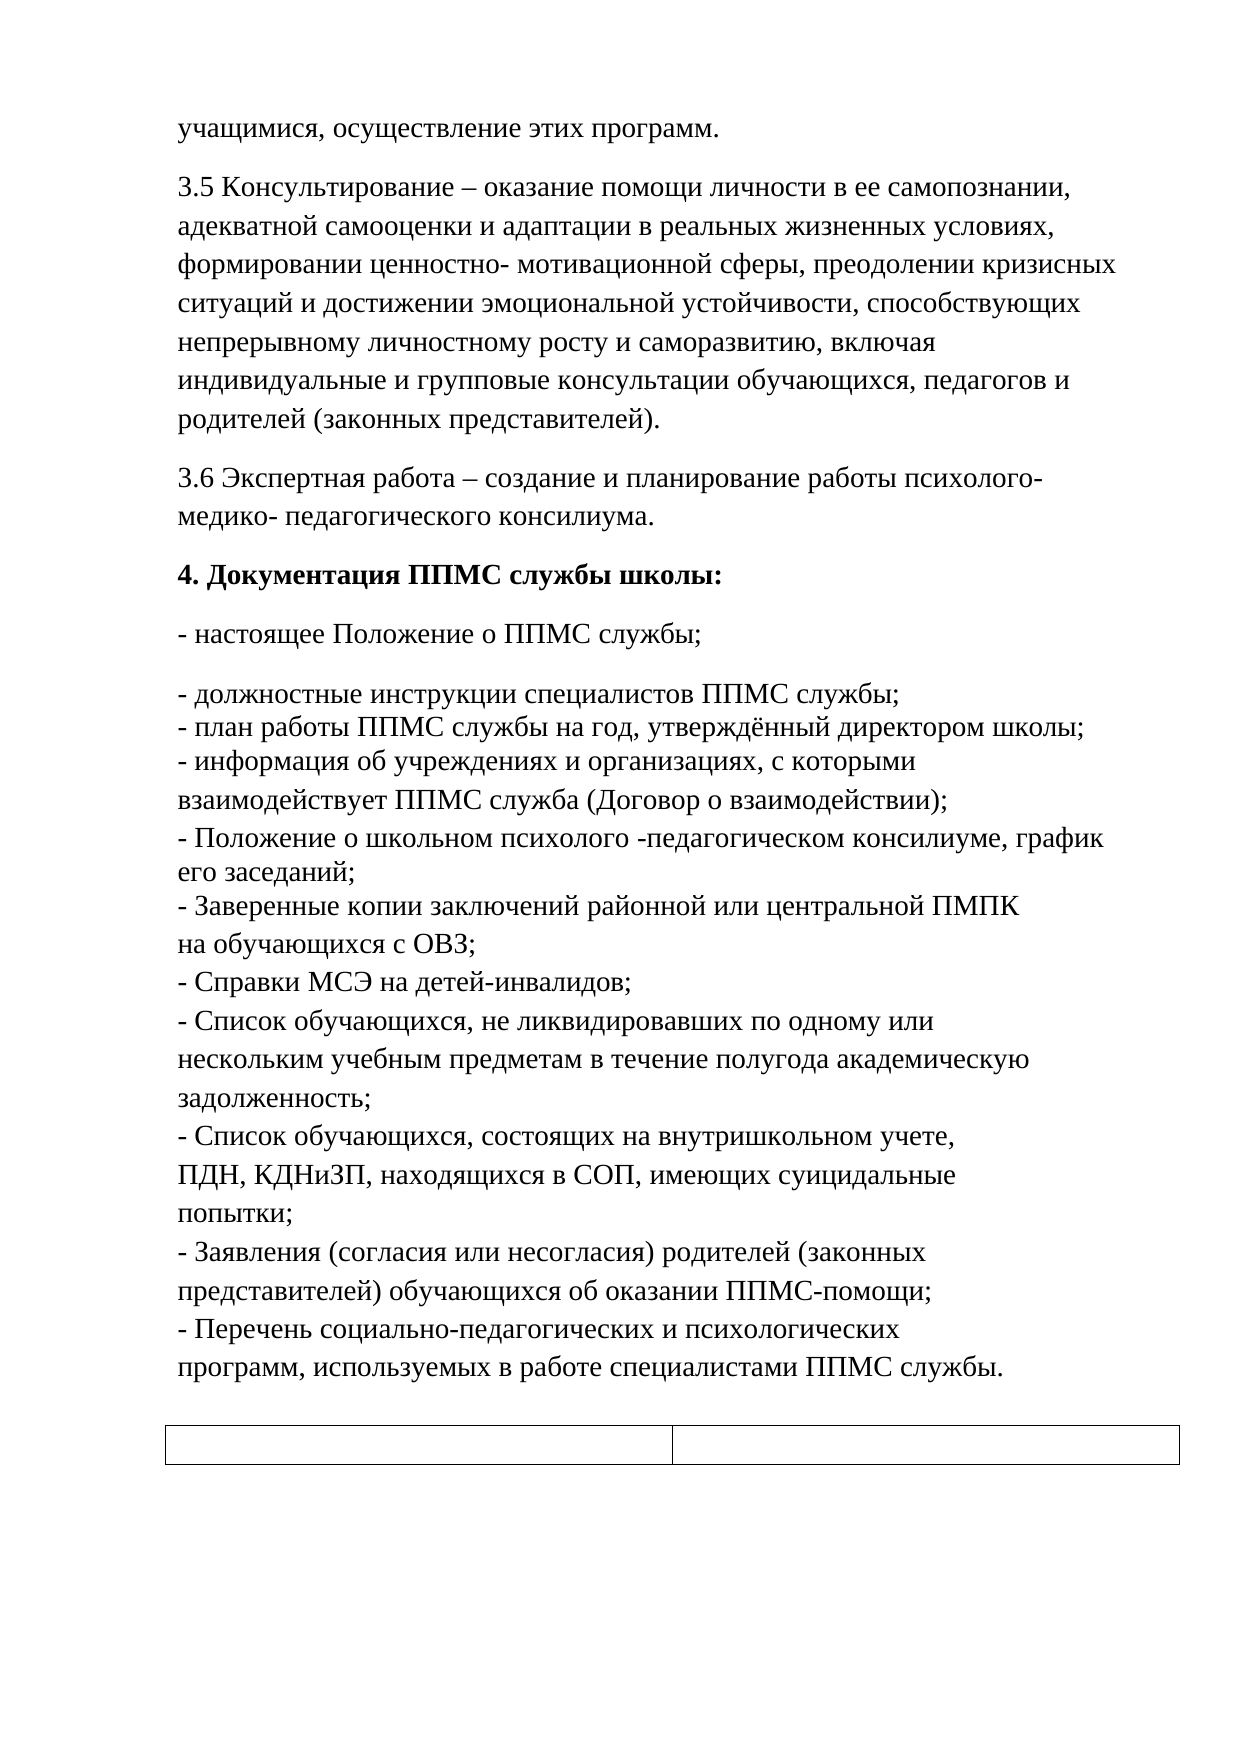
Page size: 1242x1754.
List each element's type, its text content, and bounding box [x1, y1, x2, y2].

list Заверенные копии заключений районной или центральной ПМПК на обучающихся с ОВЗ; [177, 888, 1052, 960]
list информация об учреждениях и организациях, с которыми взаимодействует ППМС служба (Договор о взаимодействии); [177, 743, 1133, 815]
list Заявления (согласия или несогласия) родителей (законных представителей) обучающихся об оказании ППМС-помощи; [177, 1234, 1133, 1306]
list Перечень социально-педагогических и психологических программ, используемых в работе специалистами ППМС службы. [177, 1311, 1035, 1382]
list Справки МСЭ на детей-инвалидов; [177, 965, 1168, 998]
table_header [673, 1426, 1179, 1463]
list Список обучающихся, состоящих на внутришкольном учете, ПДН, КДНиЗП, находящихся в СОП, имеющих суицидальные попытки; [177, 1118, 1027, 1229]
list Положение о школьном психолого -педагогическом консилиуме, график его заседаний; [177, 821, 1140, 888]
subtitle Документация ППМС службы школы: [177, 557, 1168, 591]
list Консультирование – оказание помощи личности в ее самопознании, адекватной самооценки и адаптации в реальных жизненных условиях, формировании ценностно- мотивационной сферы, преодолении кризисных ситуаций и достижении эмоциональной устойчивости, способствующих непрерывному личностному росту и саморазвитию, включая индивидуальные и групповые консультации обучающихся, педагогов и родителей (законных представителей). [177, 169, 1116, 434]
list план работы ППМС службы на год, утверждённый директором школы; [177, 710, 1168, 743]
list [177, 110, 1150, 144]
list настоящее Положение о ППМС службы; [177, 616, 1168, 650]
list должностные инструкции специалистов ППМС службы; [177, 676, 1168, 710]
list Список обучающихся, не ликвидировавших по одному или нескольким учебным предметам в течение полугода академическую задолженность; [177, 1003, 1082, 1113]
list Экспертная работа – создание и планирование работы психолого-медико- педагогического консилиума. [177, 460, 1143, 531]
table_header [166, 1426, 672, 1463]
